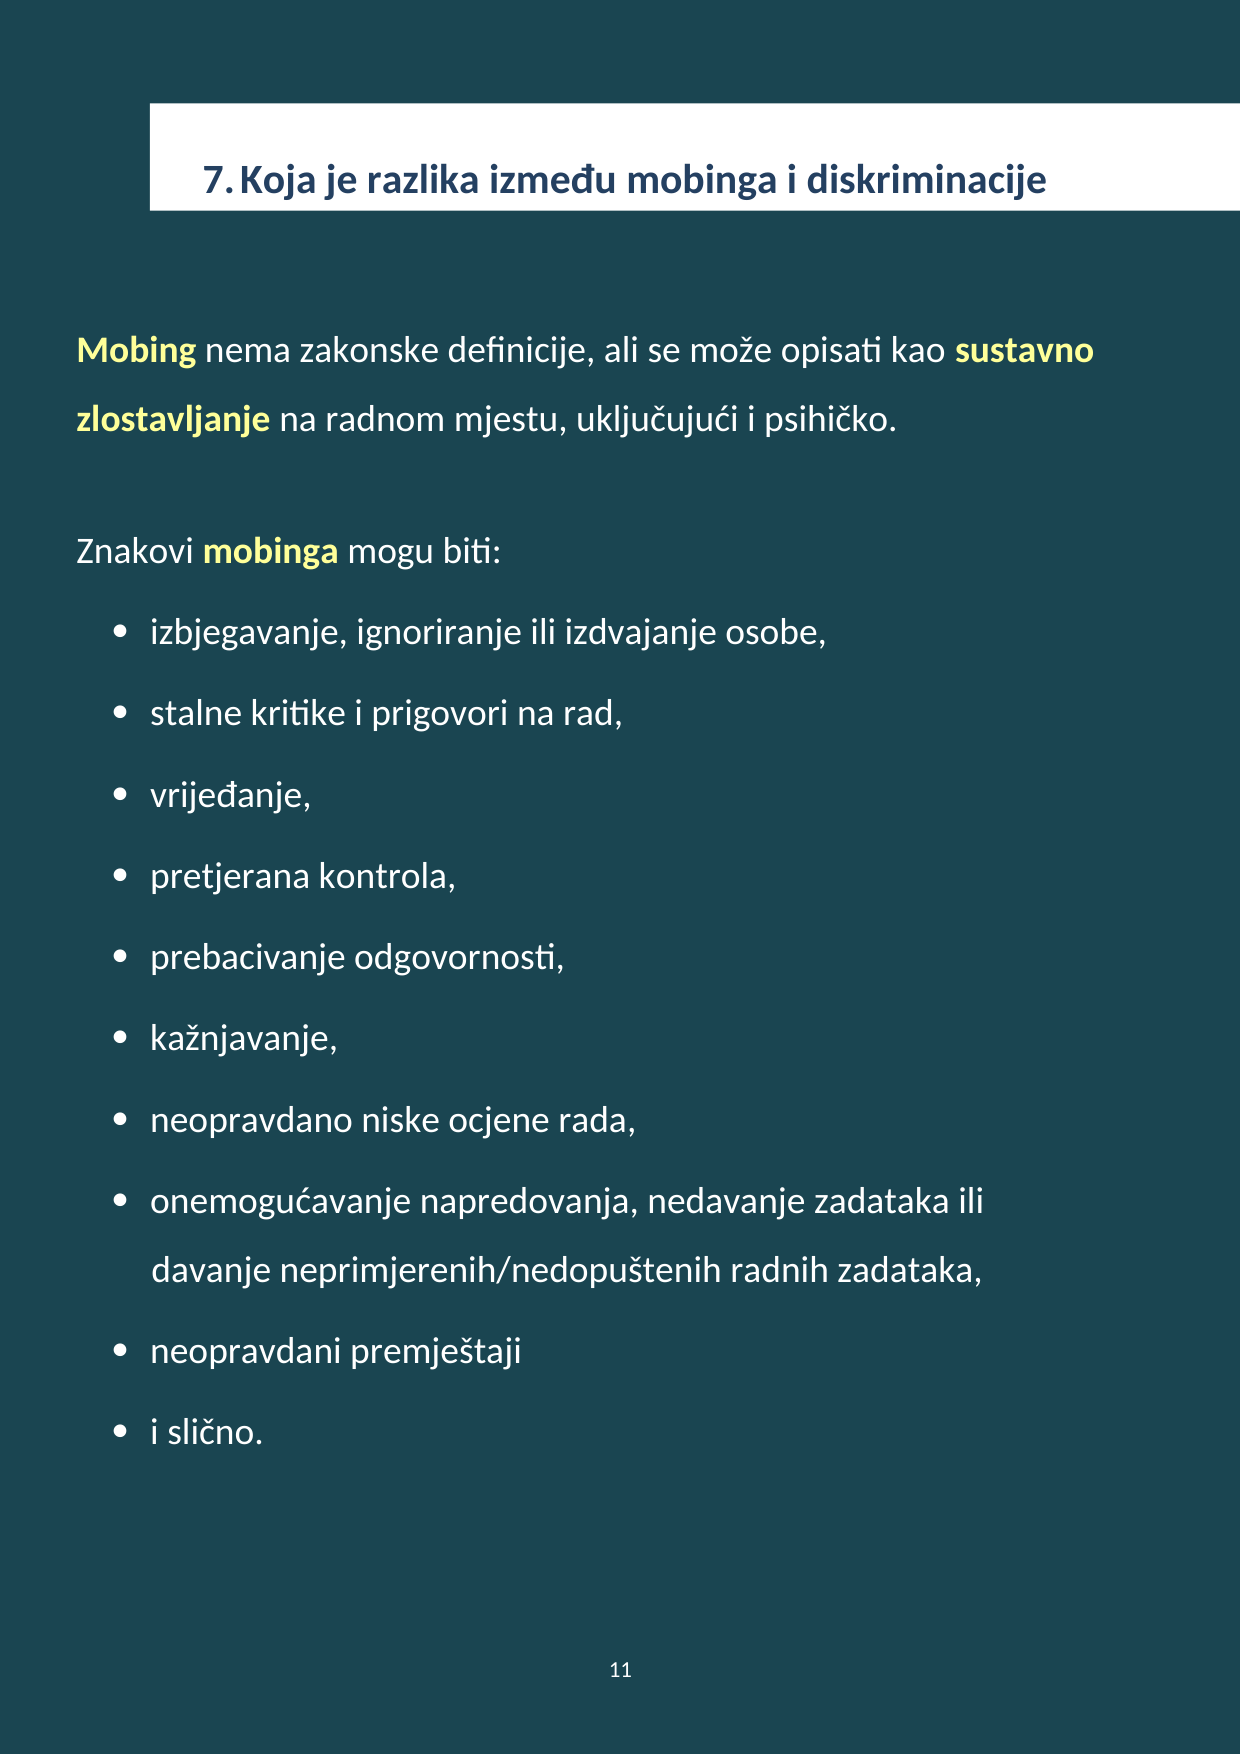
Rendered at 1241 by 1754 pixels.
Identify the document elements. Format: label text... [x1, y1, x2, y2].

text Znakovi mobinga mogu biti: [76, 527, 1080, 573]
text Mobing nema zakonske definicije, ali se može opisati kao sustavno zlostavljanje na radnom mjestu, uključujući i psihičko. [76, 326, 1139, 441]
list vrijeđanje, [114, 771, 1080, 816]
list neopravdani premještaji [114, 1327, 1080, 1373]
list izbjegavanje, ignoriranje ili izdvajanje osobe, [114, 608, 1080, 654]
list kažnjavanje, [114, 1014, 1080, 1060]
list neopravdano niske ocjene rada, [114, 1096, 1080, 1141]
list pretjerana kontrola, [114, 852, 1080, 898]
list i slično. [114, 1408, 1080, 1454]
list prebacivanje odgovornosti, [114, 933, 1080, 979]
list onemogućavanje napredovanja, nedavanje zadataka ili davanje neprimjerenih/nedopuštenih radnih zadataka, [114, 1177, 1080, 1291]
list stalne kritike i prigovori na rad, [114, 689, 1080, 735]
